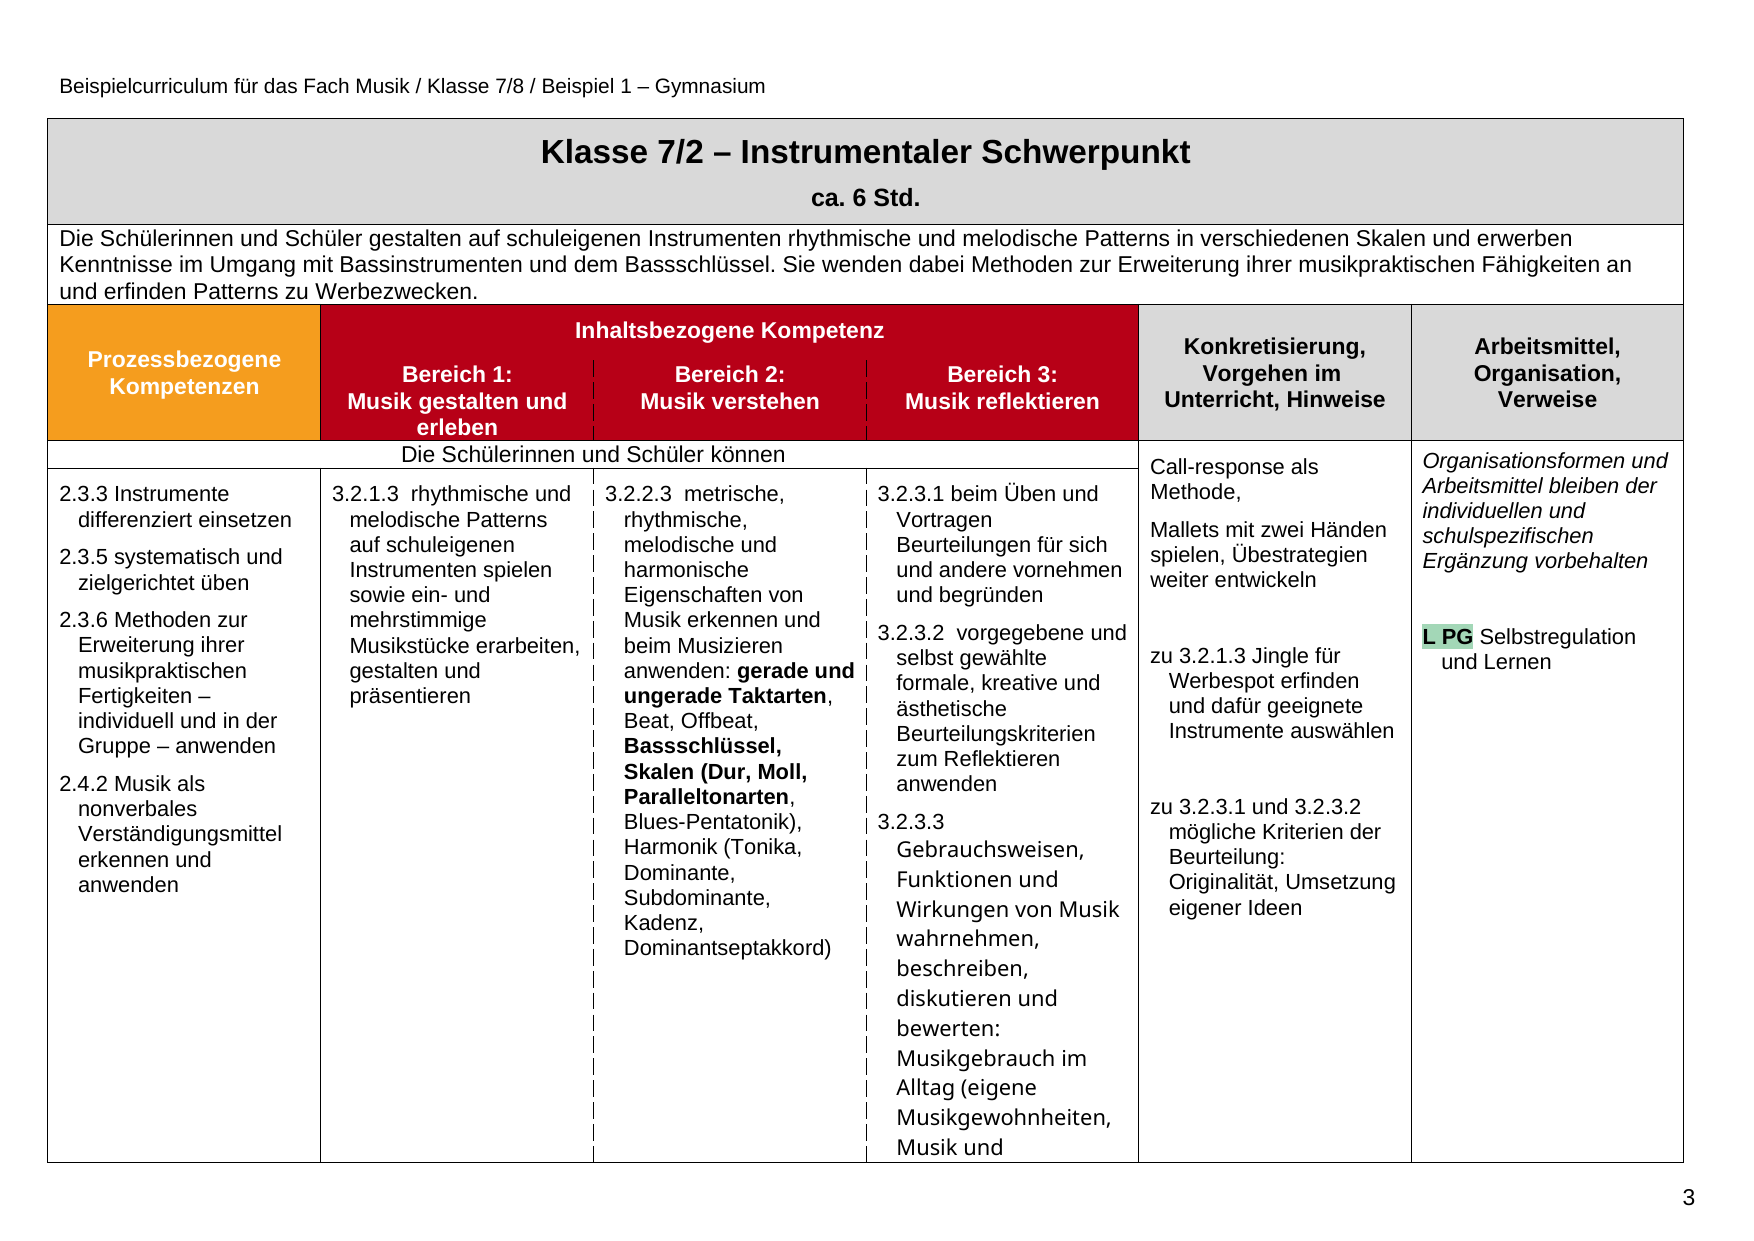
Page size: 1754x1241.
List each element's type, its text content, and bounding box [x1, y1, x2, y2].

table_cell Inhaltsbezogene Kompetenz [321, 305, 1138, 360]
table_cell Prozessbezogene Kompetenzen [48, 305, 320, 440]
table_cell Bereich 2: Musik verstehen [594, 360, 866, 440]
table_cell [594, 469, 866, 1162]
table_cell Organisationsformen und Arbeitsmittel bleiben der individuellen und schulspezifischen Ergänzung vorbehalten L PG Selbstregulation und Lernen [1412, 441, 1683, 1162]
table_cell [48, 469, 320, 1162]
table_cell Arbeitsmittel, Organisation, Verweise [1412, 305, 1683, 440]
table_header Klasse 7/2 – Instrumentaler Schwerpunkt ca. 6 Std. [48, 119, 1683, 224]
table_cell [866, 469, 1138, 1162]
table_cell Die Schülerinnen und Schüler können [48, 441, 1138, 468]
table_cell Die Schülerinnen und Schüler gestalten auf schuleigenen Instrumenten rhythmische und melodische Patterns in verschiedenen Skalen und erwerben Kenntnisse im Umgang mit Bassinstrumenten und dem Bassschlüssel. Sie wenden dabei Methoden zur Erweiterung ihrer musikpraktischen Fähigkeiten an und erfinden Patterns zu Werbezwecken. [48, 225, 1683, 304]
table_cell Bereich 1: Musik gestalten und erleben [321, 360, 594, 440]
table_cell Bereich 3: Musik reflektieren [866, 360, 1138, 440]
table_cell Call-response als Methode, Mallets mit zwei Händen spielen, Übestrategien weiter entwickeln zu 3.2.1.3 Jingle für Werbespot erfinden und dafür geeignete Instrumente auswählen zu 3.2.3.1 und 3.2.3.2 mögliche Kriterien der Beurteilung: Originalität, Umsetzung eigener Ideen [1139, 441, 1411, 1162]
table_cell Konkretisierung, Vorgehen im Unterricht, Hinweise [1139, 305, 1411, 440]
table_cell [321, 469, 594, 1162]
